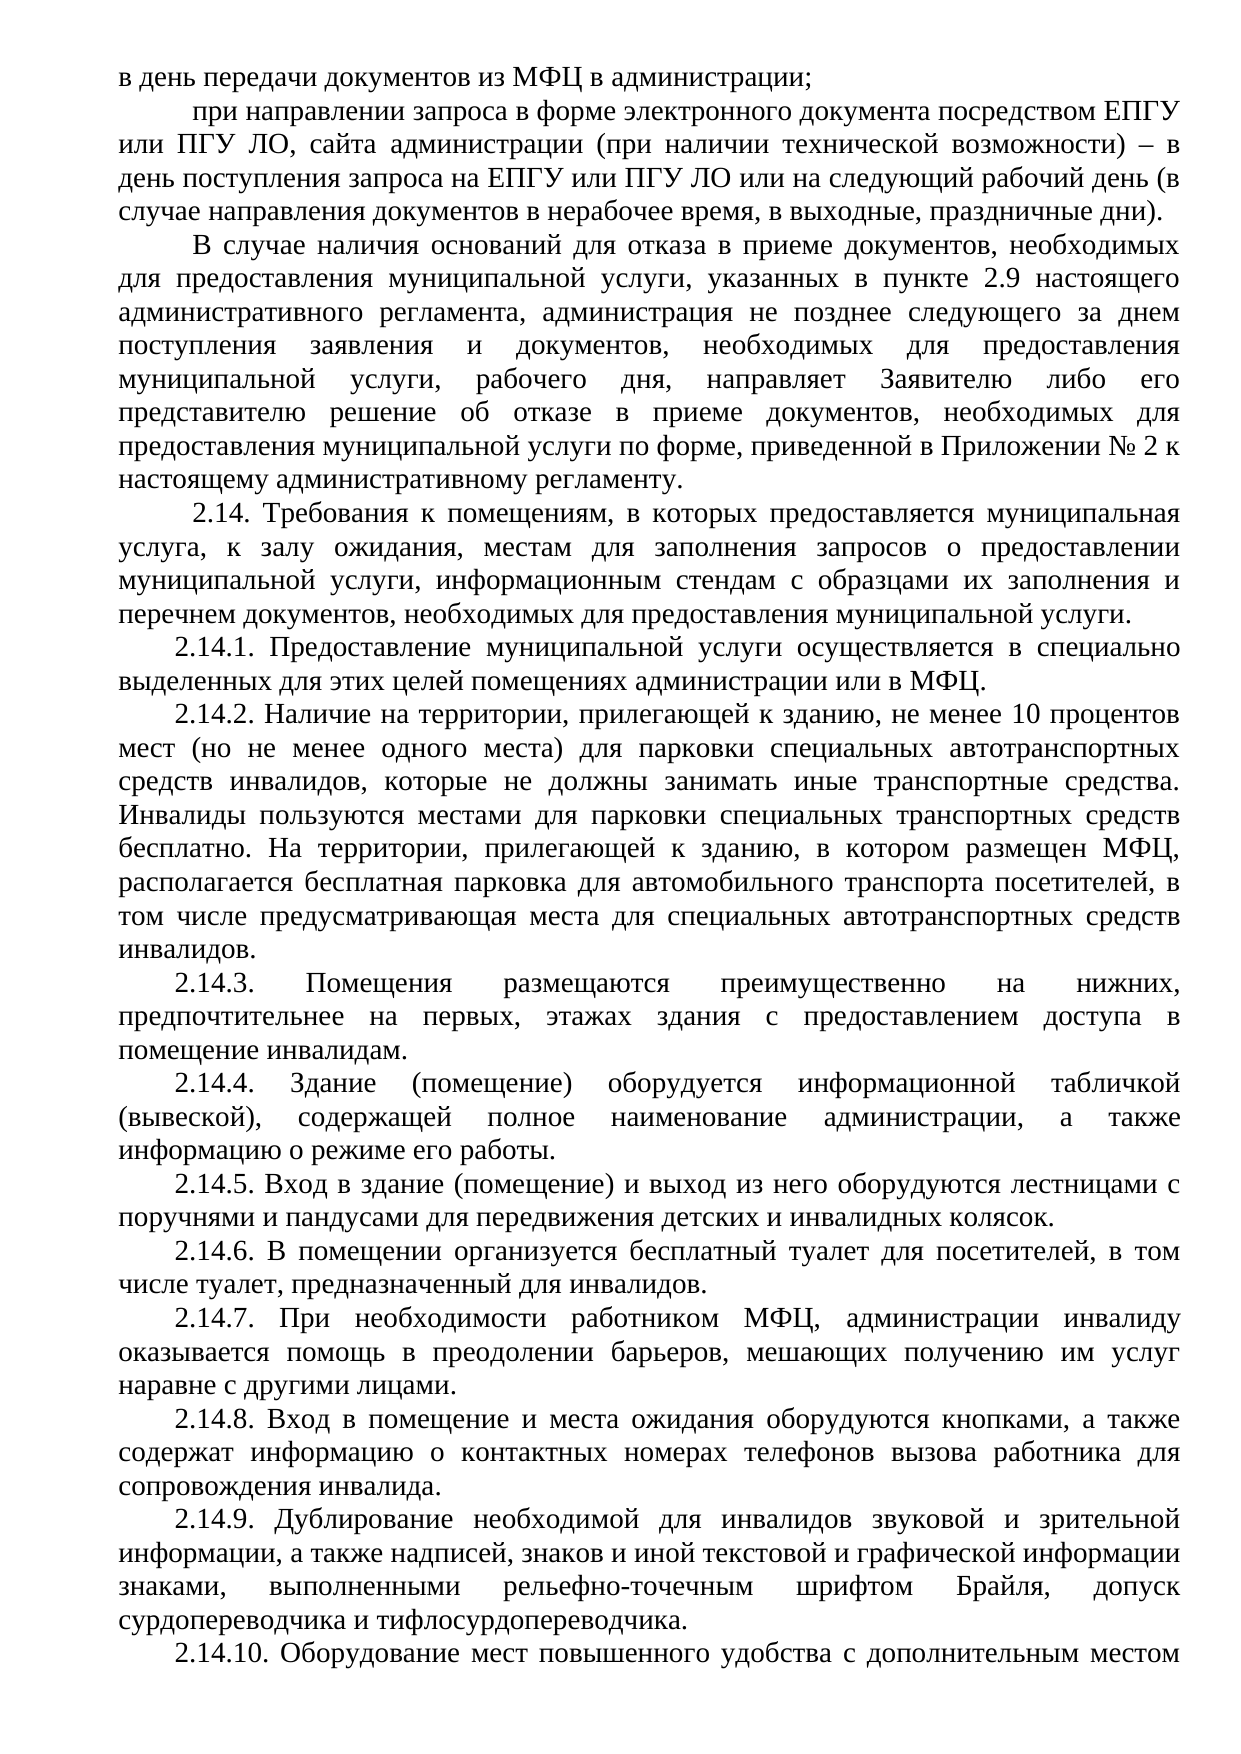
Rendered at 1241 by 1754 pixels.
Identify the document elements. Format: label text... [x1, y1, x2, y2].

text 2.14.2. Наличие на территории, прилегающей к зданию, не менее 10 процентов мест (но не менее одного места) для парковки специальных автотранспортных средств инвалидов, которые не должны занимать иные транспортные средства. Инвалиды пользуются местами для парковки специальных транспортных средств бесплатно. На территории, прилегающей к зданию, в котором размещен МФЦ, располагается бесплатная парковка для автомобильного транспорта посетителей, в том числе предусматривающая места для специальных автотранспортных средств инвалидов. [118, 696, 1181, 965]
text 2.14.7. При необходимости работником МФЦ, администрации инвалиду оказывается помощь в преодолении барьеров, мешающих получению им услуг наравне с другими лицами. [118, 1300, 1181, 1401]
text 2.14.9. Дублирование необходимой для инвалидов звуковой и зрительной информации, а также надписей, знаков и иной текстовой и графической информации знаками, выполненными рельефно-точечным шрифтом Брайля, допуск сурдопереводчика и тифлосурдопереводчика. [118, 1501, 1181, 1636]
text В случае наличия оснований для отказа в приеме документов, необходимых для предоставления муниципальной услуги, указанных в пункте 2.9 настоящего административного регламента, администрация не позднее следующего за днем поступления заявления и документов, необходимых для предоставления муниципальной услуги, рабочего дня, направляет Заявителю либо его представителю решение об отказе в приеме документов, необходимых для предоставления муниципальной услуги по форме, приведенной в Приложении № 2 к настоящему административному регламенту. [118, 227, 1181, 495]
text 2.14.5. Вход в здание (помещение) и выход из него оборудуются лестницами с поручнями и пандусами для передвижения детских и инвалидных колясок. [118, 1166, 1181, 1233]
text 2.14.4. Здание (помещение) оборудуется информационной табличкой (вывеской), содержащей полное наименование администрации, а также информацию о режиме его работы. [118, 1065, 1181, 1166]
text 2.14.1. Предоставление муниципальной услуги осуществляется в специально выделенных для этих целей помещениях администрации или в МФЦ. [118, 629, 1181, 696]
text 2.14.6. В помещении организуется бесплатный туалет для посетителей, в том числе туалет, предназначенный для инвалидов. [118, 1233, 1181, 1300]
text 2.14.3. Помещения размещаются преимущественно на нижних, предпочтительнее на первых, этажах здания с предоставлением доступа в помещение инвалидам. [118, 965, 1181, 1065]
text 2.14.8. Вход в помещение и места ожидания оборудуются кнопками, а также содержат информацию о контактных номерах телефонов вызова работника для сопровождения инвалида. [118, 1401, 1181, 1501]
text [118, 1636, 1181, 1669]
text при направлении запроса в форме электронного документа посредством ЕПГУ или ПГУ ЛО, сайта администрации (при наличии технической возможности) – в день поступления запроса на ЕПГУ или ПГУ ЛО или на следующий рабочий день (в случае направления документов в нерабочее время, в выходные, праздничные дни). [118, 93, 1181, 227]
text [118, 59, 1181, 93]
text 2.14. Требования к помещениям, в которых предоставляется муниципальная услуга, к залу ожидания, местам для заполнения запросов о предоставлении муниципальной услуги, информационным стендам с образцами их заполнения и перечнем документов, необходимых для предоставления муниципальной услуги. [118, 495, 1181, 629]
